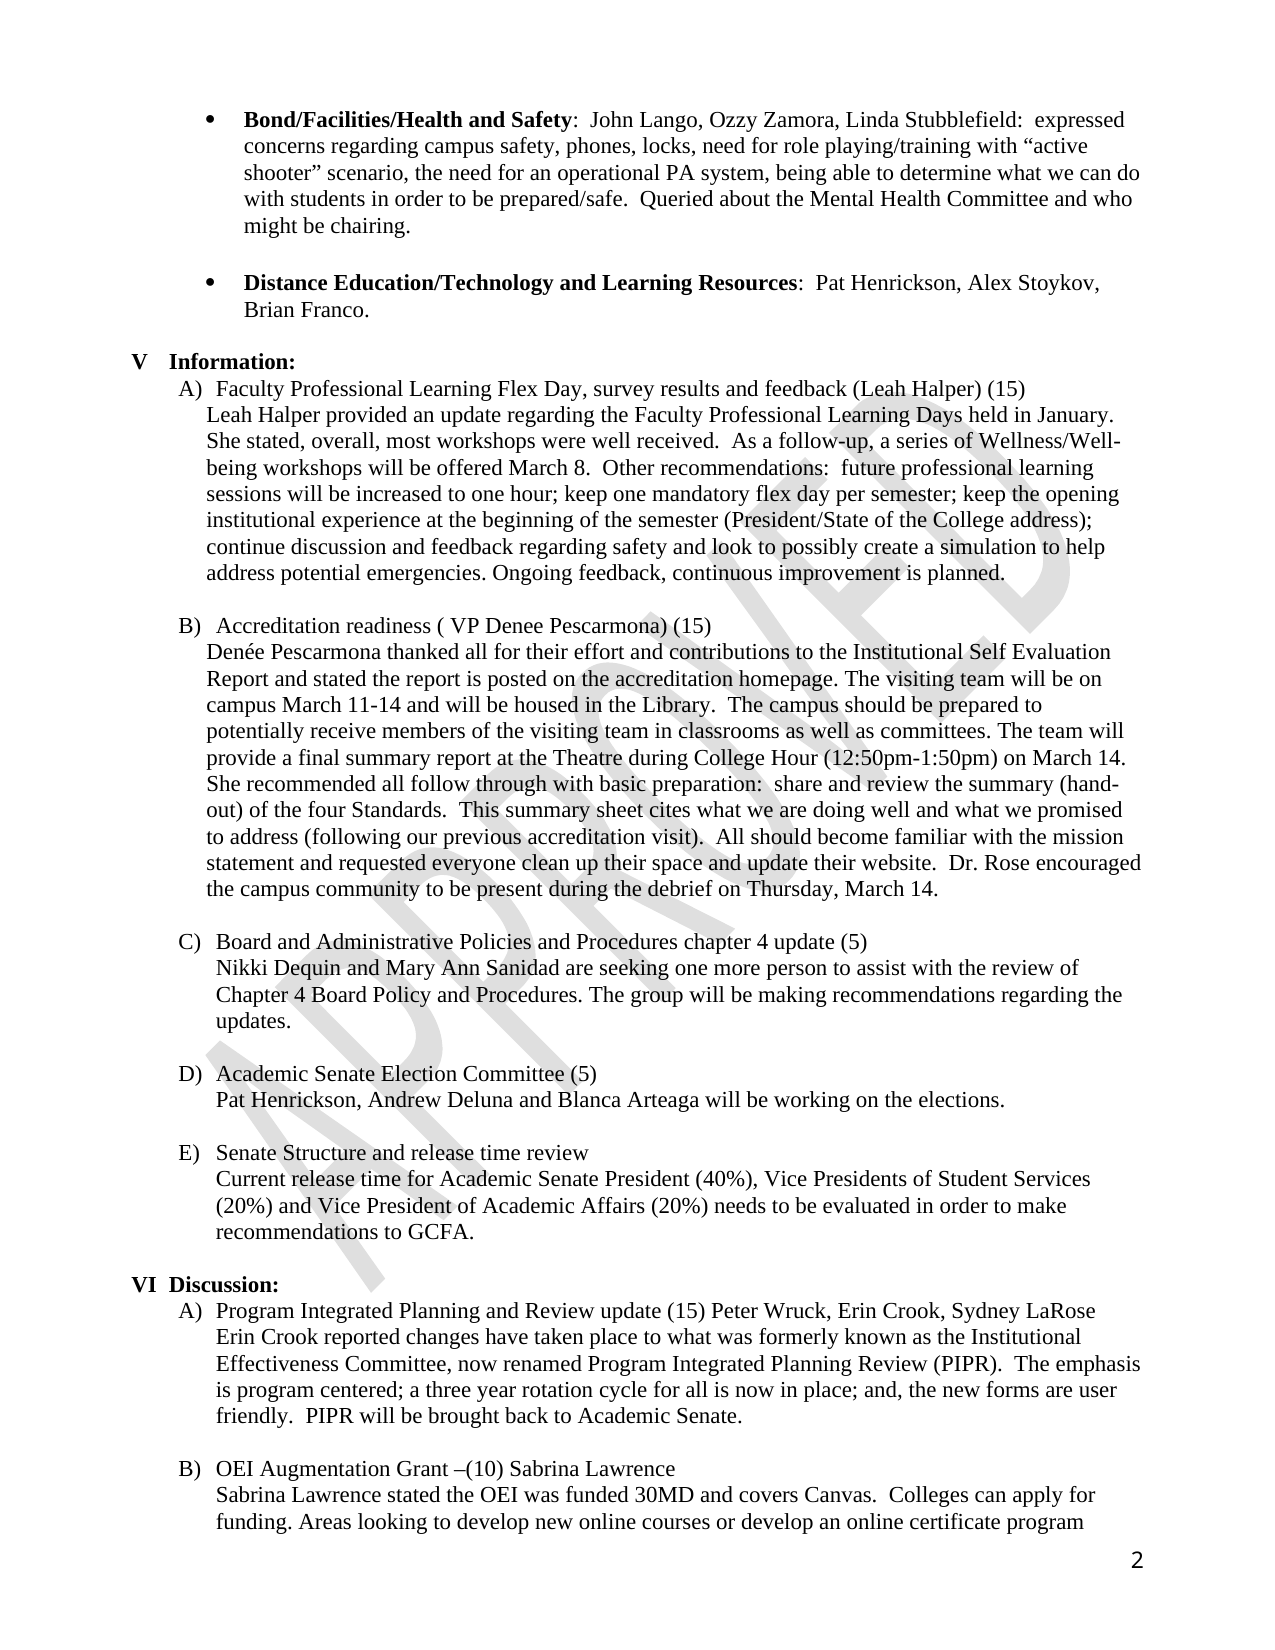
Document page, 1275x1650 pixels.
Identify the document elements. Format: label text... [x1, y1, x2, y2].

list Bond/Facilities/Health and Safety: John Lango, Ozzy Zamora, Linda Stubblefield: expressed concerns regarding campus safety, phones, locks, need for role playing/training with “active shooter” scenario, the need for an operational PA system, being able to determine what we can do with students in order to be prepared/safe. Queried about the Mental Health Committee and who might be chairing. [206, 106, 1144, 238]
list OEI Augmentation Grant –(10) Sabrina Lawrence [178, 1455, 1144, 1482]
list Program Integrated Planning and Review update (15) Peter Wruck, Erin Crook, Sydney LaRose [178, 1297, 1144, 1323]
list Pat Henrickson, Andrew Deluna and Blanca Arteaga will be working on the elections. [216, 1086, 1144, 1113]
list Leah Halper provided an update regarding the Faculty Professional Learning Days held in January. She stated, overall, most workshops were well received. As a follow-up, a series of Wellness/Well-being workshops will be offered March 8. Other recommendations: future professional learning sessions will be increased to one hour; keep one mandatory flex day per semester; keep the opening institutional experience at the beginning of the semester (President/State of the College address); continue discussion and feedback regarding safety and look to possibly create a simulation to help address potential emergencies. Ongoing feedback, continuous improvement is planned. [206, 401, 1144, 586]
list Nikki Dequin and Mary Ann Sanidad are seeking one more person to assist with the review of Chapter 4 Board Policy and Procedures. The group will be making recommendations regarding the updates. [216, 954, 1144, 1033]
list She recommended all follow through with basic preparation: share and review the summary (hand-out) of the four Standards. This summary sheet cites what we are doing well and what we promised to address (following our previous accreditation visit). All should become familiar with the mission statement and requested everyone clean up their space and update their website. Dr. Rose encouraged the campus community to be present during the debrief on Thursday, March 14. [206, 770, 1144, 902]
list Academic Senate Election Committee (5) [178, 1060, 1144, 1086]
list Faculty Professional Learning Flex Day, survey results and feedback (Leah Halper) (15) [178, 375, 1144, 401]
list Discussion: [131, 1271, 1144, 1297]
list Senate Structure and release time review [178, 1139, 1144, 1165]
list Erin Crook reported changes have taken place to what was formerly known as the Institutional Effectiveness Committee, now renamed Program Integrated Planning Review (PIPR). The emphasis is program centered; a three year rotation cycle for all is now in place; and, the new forms are user friendly. PIPR will be brought back to Academic Senate. [216, 1323, 1144, 1429]
list Current release time for Academic Senate President (40%), Vice Presidents of Student Services (20%) and Vice President of Academic Affairs (20%) needs to be evaluated in order to make recommendations to GCFA. [216, 1165, 1144, 1244]
list Distance Education/Technology and Learning Resources: Pat Henrickson, Alex Stoykov, Brian Franco. [206, 269, 1144, 322]
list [216, 1482, 1144, 1534]
list Information: [131, 348, 1144, 375]
list Denée Pescarmona thanked all for their effort and contributions to the Institutional Self Evaluation Report and stated the report is posted on the accreditation homepage. The visiting team will be on campus March 11-14 and will be housed in the Library. The campus should be prepared to potentially receive members of the visiting team in classrooms as well as committees. The team will provide a final summary report at the Theatre during College Hour (12:50pm-1:50pm) on March 14. [206, 638, 1144, 770]
list Board and Administrative Policies and Procedures chapter 4 update (5) [178, 928, 1144, 954]
list Accreditation readiness ( VP Denee Pescarmona) (15) [178, 612, 1144, 638]
